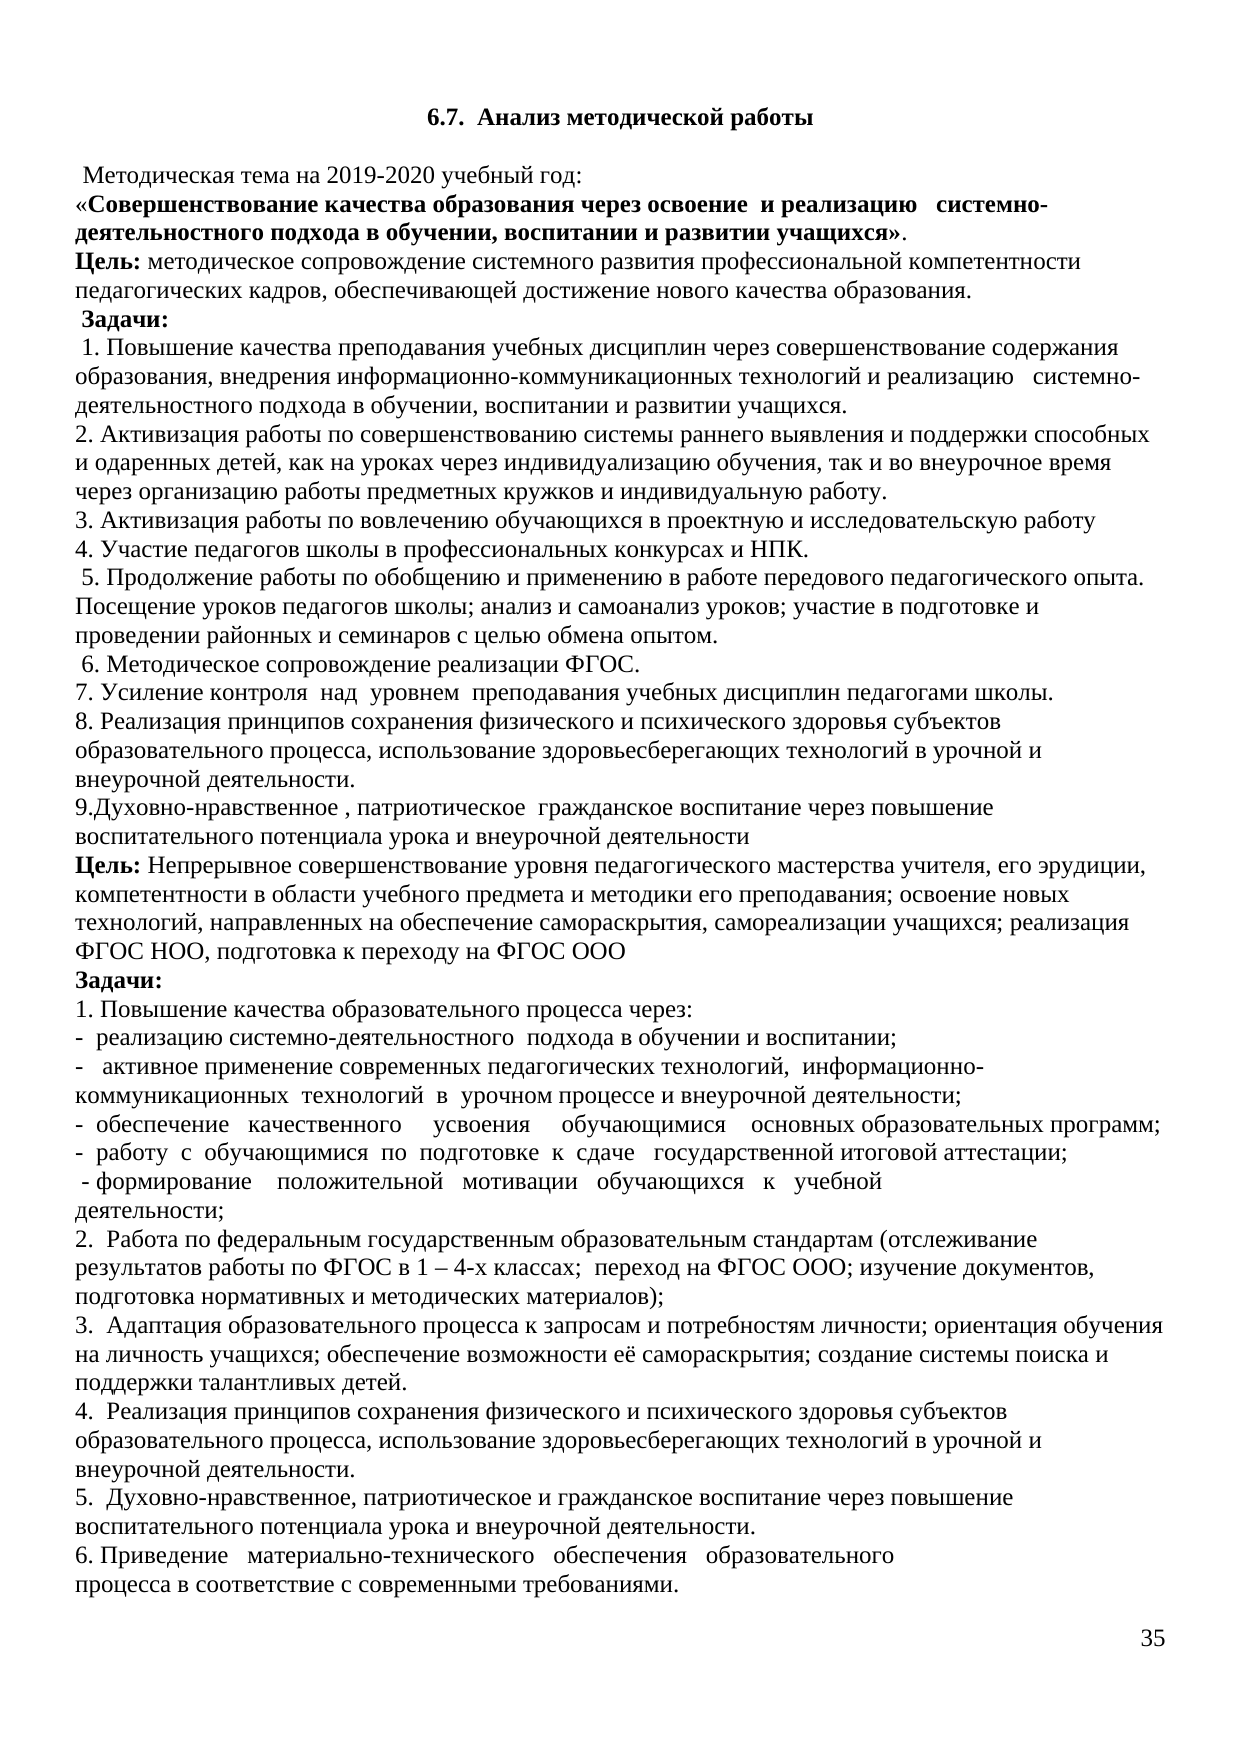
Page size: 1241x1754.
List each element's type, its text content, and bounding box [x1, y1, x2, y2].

text 8. Реализация принципов сохранения физического и психического здоровья субъектов образовательного процесса, использование здоровьесберегающих технологий в урочной и внеурочной деятельности. [75, 706, 1165, 792]
text 1. Повышение качества образовательного процесса через: [75, 994, 1165, 1022]
text 2. Работа по федеральным государственным образовательным стандартам (отслеживание результатов работы по ФГОС в 1 – 4-х классах; переход на ФГОС ООО; изучение документов, подготовка нормативных и методических материалов); 3. Адаптация образовательного процесса к запросам и потребностям личности; ориентация обучения на личность учащихся; обеспечение возможности её самораскрытия; создание системы поиска и поддержки талантливых детей. 4. Реализация принципов сохранения физического и психического здоровья субъектов образовательного процесса, использование здоровьесберегающих технологий в урочной и внеурочной деятельности. 5. Духовно-нравственное, патриотическое и гражданское воспитание через повышение воспитательного потенциала урока и внеурочной деятельности. 6. Приведение материально-технического обеспечения образовательного [75, 1224, 1165, 1569]
text Задачи: [75, 965, 1165, 994]
text деятельности; [75, 1195, 1165, 1224]
text Цель: методическое сопровождение системного развития профессиональной компетентности педагогических кадров, обеспечивающей достижение нового качества образования. [75, 246, 1165, 304]
text - активное применение современных педагогических технологий, информационно-коммуникационных технологий в урочном процессе и внеурочной деятельности; [75, 1051, 1165, 1109]
text - формирование положительной мотивации обучающихся к учебной [75, 1166, 1165, 1195]
text - обеспечение качественного усвоения обучающимися основных образовательных программ; [75, 1109, 1165, 1137]
text 5. Продолжение работы по обобщению и применению в работе передового педагогического опыта. Посещение уроков педагогов школы; анализ и самоанализ уроков; участие в подготовке и проведении районных и семинаров с целью обмена опытом. [75, 562, 1165, 649]
text 6. Методическое сопровождение реализации ФГОС. [75, 649, 1165, 677]
text Методическая тема на 2019-2020 учебный год: [75, 160, 1165, 189]
text - работу с обучающимися по подготовке к сдаче государственной итоговой аттестации; [75, 1137, 1165, 1166]
text «Совершенствование качества образования через освоение и реализацию системно-деятельностного подхода в обучении, воспитании и развитии учащихся». [75, 189, 1165, 246]
text 3. Активизация работы по вовлечению обучающихся в проектную и исследовательскую работу [75, 505, 1165, 534]
text 4. Участие педагогов школы в профессиональных конкурсах и НПК. [75, 534, 1165, 562]
text Цель: Непрерывное совершенствование уровня педагогического мастерства учителя, его эрудиции, компетентности в области учебного предмета и методики его преподавания; освоение новых технологий, направленных на обеспечение самораскрытия, самореализации учащихся; реализация ФГОС НОО, подготовка к переходу на ФГОС ООО [75, 850, 1165, 965]
text 2. Активизация работы по совершенствованию системы раннего выявления и поддержки способных и одаренных детей, как на уроках через индивидуализацию обучения, так и во внеурочное время через организацию работы предметных кружков и индивидуальную работу. [75, 419, 1165, 505]
text Задачи: [75, 304, 1165, 332]
text 1. Повышение качества преподавания учебных дисциплин через совершенствование содержания образования, внедрения информационно-коммуникационных технологий и реализацию системно-деятельностного подхода в обучении, воспитании и развитии учащихся. [75, 332, 1165, 419]
text 6.7. Анализ методической работы [75, 102, 1165, 131]
text - реализацию системно-деятельностного подхода в обучении и воспитании; [75, 1022, 1165, 1051]
text процесса в соответствие с современными требованиями. [75, 1569, 1165, 1597]
text 7. Усиление контроля над уровнем преподавания учебных дисциплин педагогами школы. [75, 677, 1165, 706]
text 9.Духовно-нравственное , патриотическое гражданское воспитание через повышение воспитательного потенциала урока и внеурочной деятельности [75, 792, 1165, 850]
